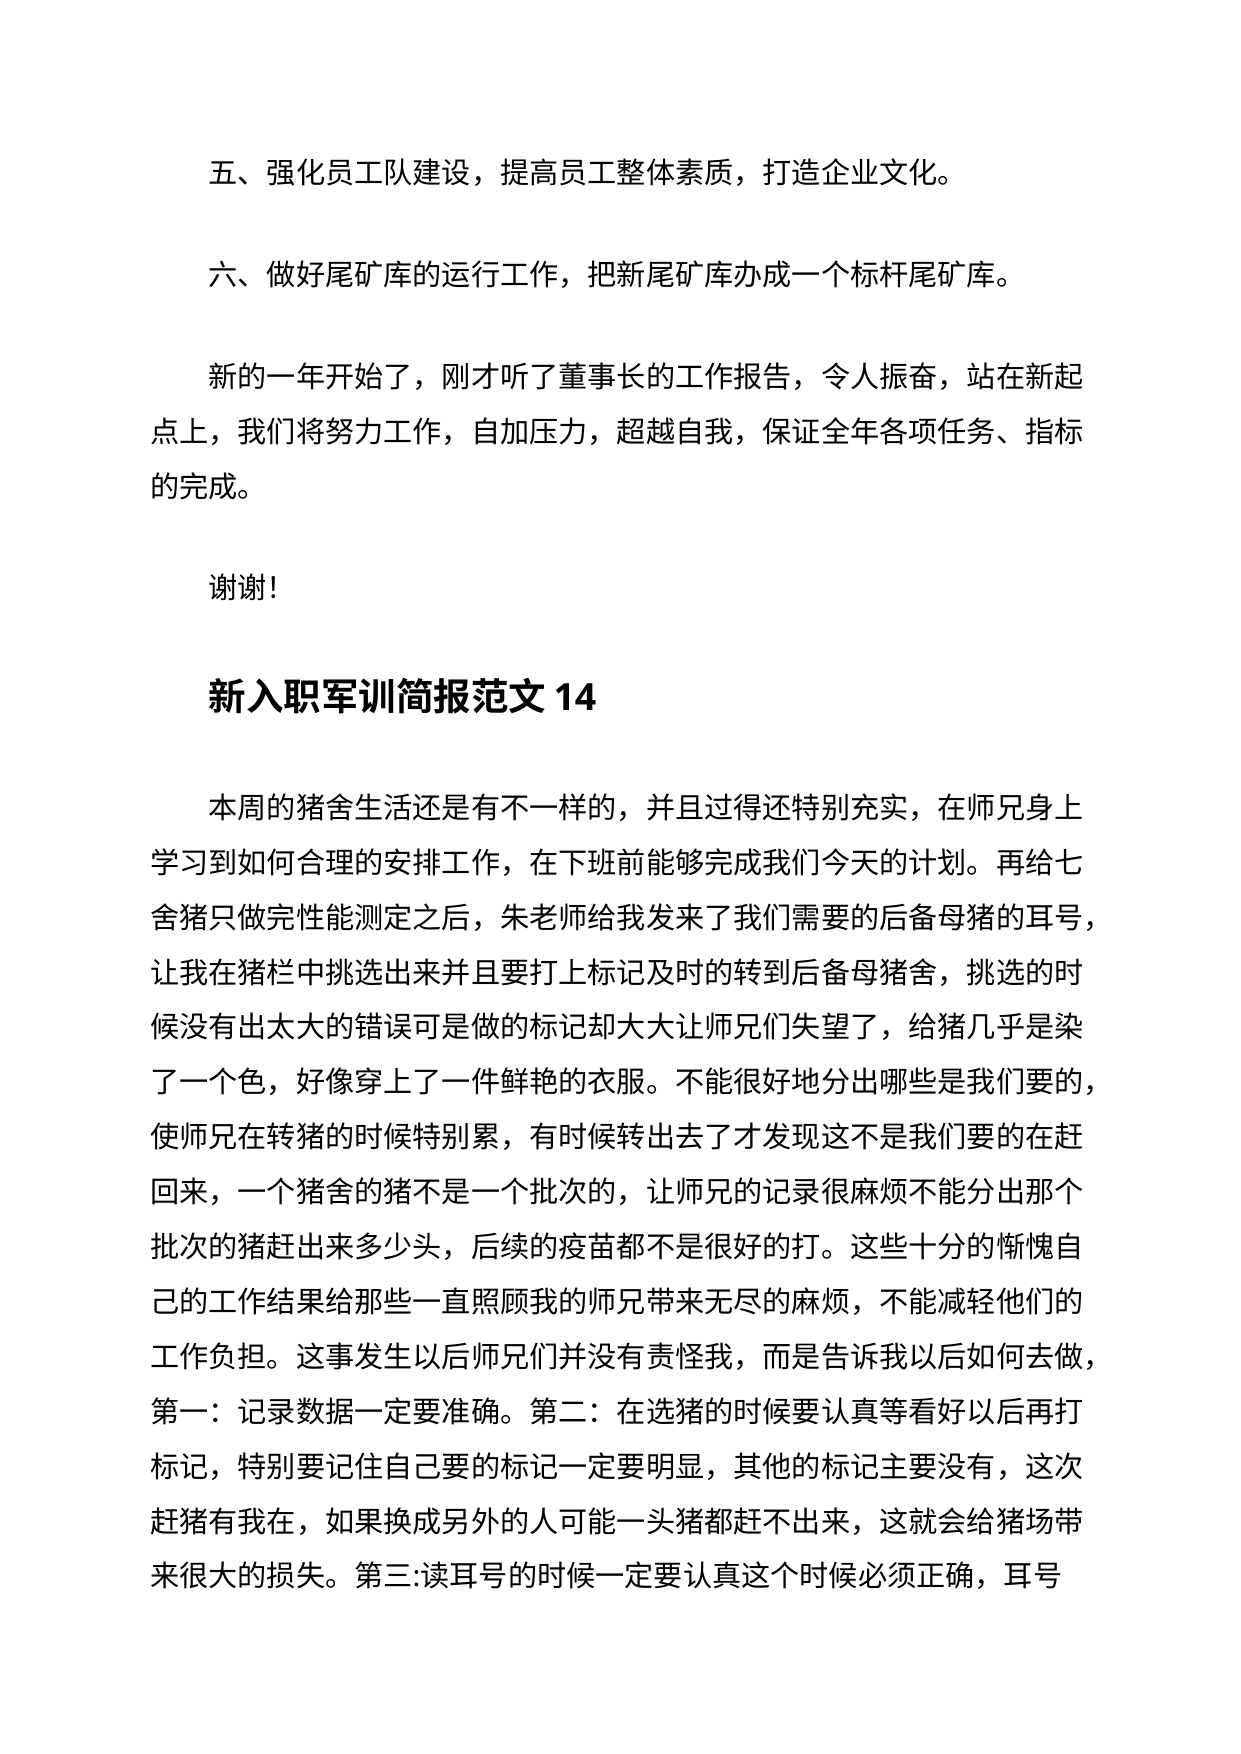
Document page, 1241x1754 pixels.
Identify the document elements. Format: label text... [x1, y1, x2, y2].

text 新的一年开始了，刚才听了董事长的工作报告，令人振奋，站在新起点上，我们将努力工作，自加压力，超越自我，保证全年各项任务、指标的完成。 [150, 353, 1090, 506]
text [150, 784, 1090, 1595]
text 新入职军训简报范文14 [150, 667, 1090, 721]
text 六、做好尾矿库的运行工作，把新尾矿库办成一个标杆尾矿库。 [150, 252, 1090, 294]
text 五、强化员工队建设，提高员工整体素质，打造企业文化。 [150, 150, 1090, 192]
text 谢谢！ [150, 565, 1090, 607]
